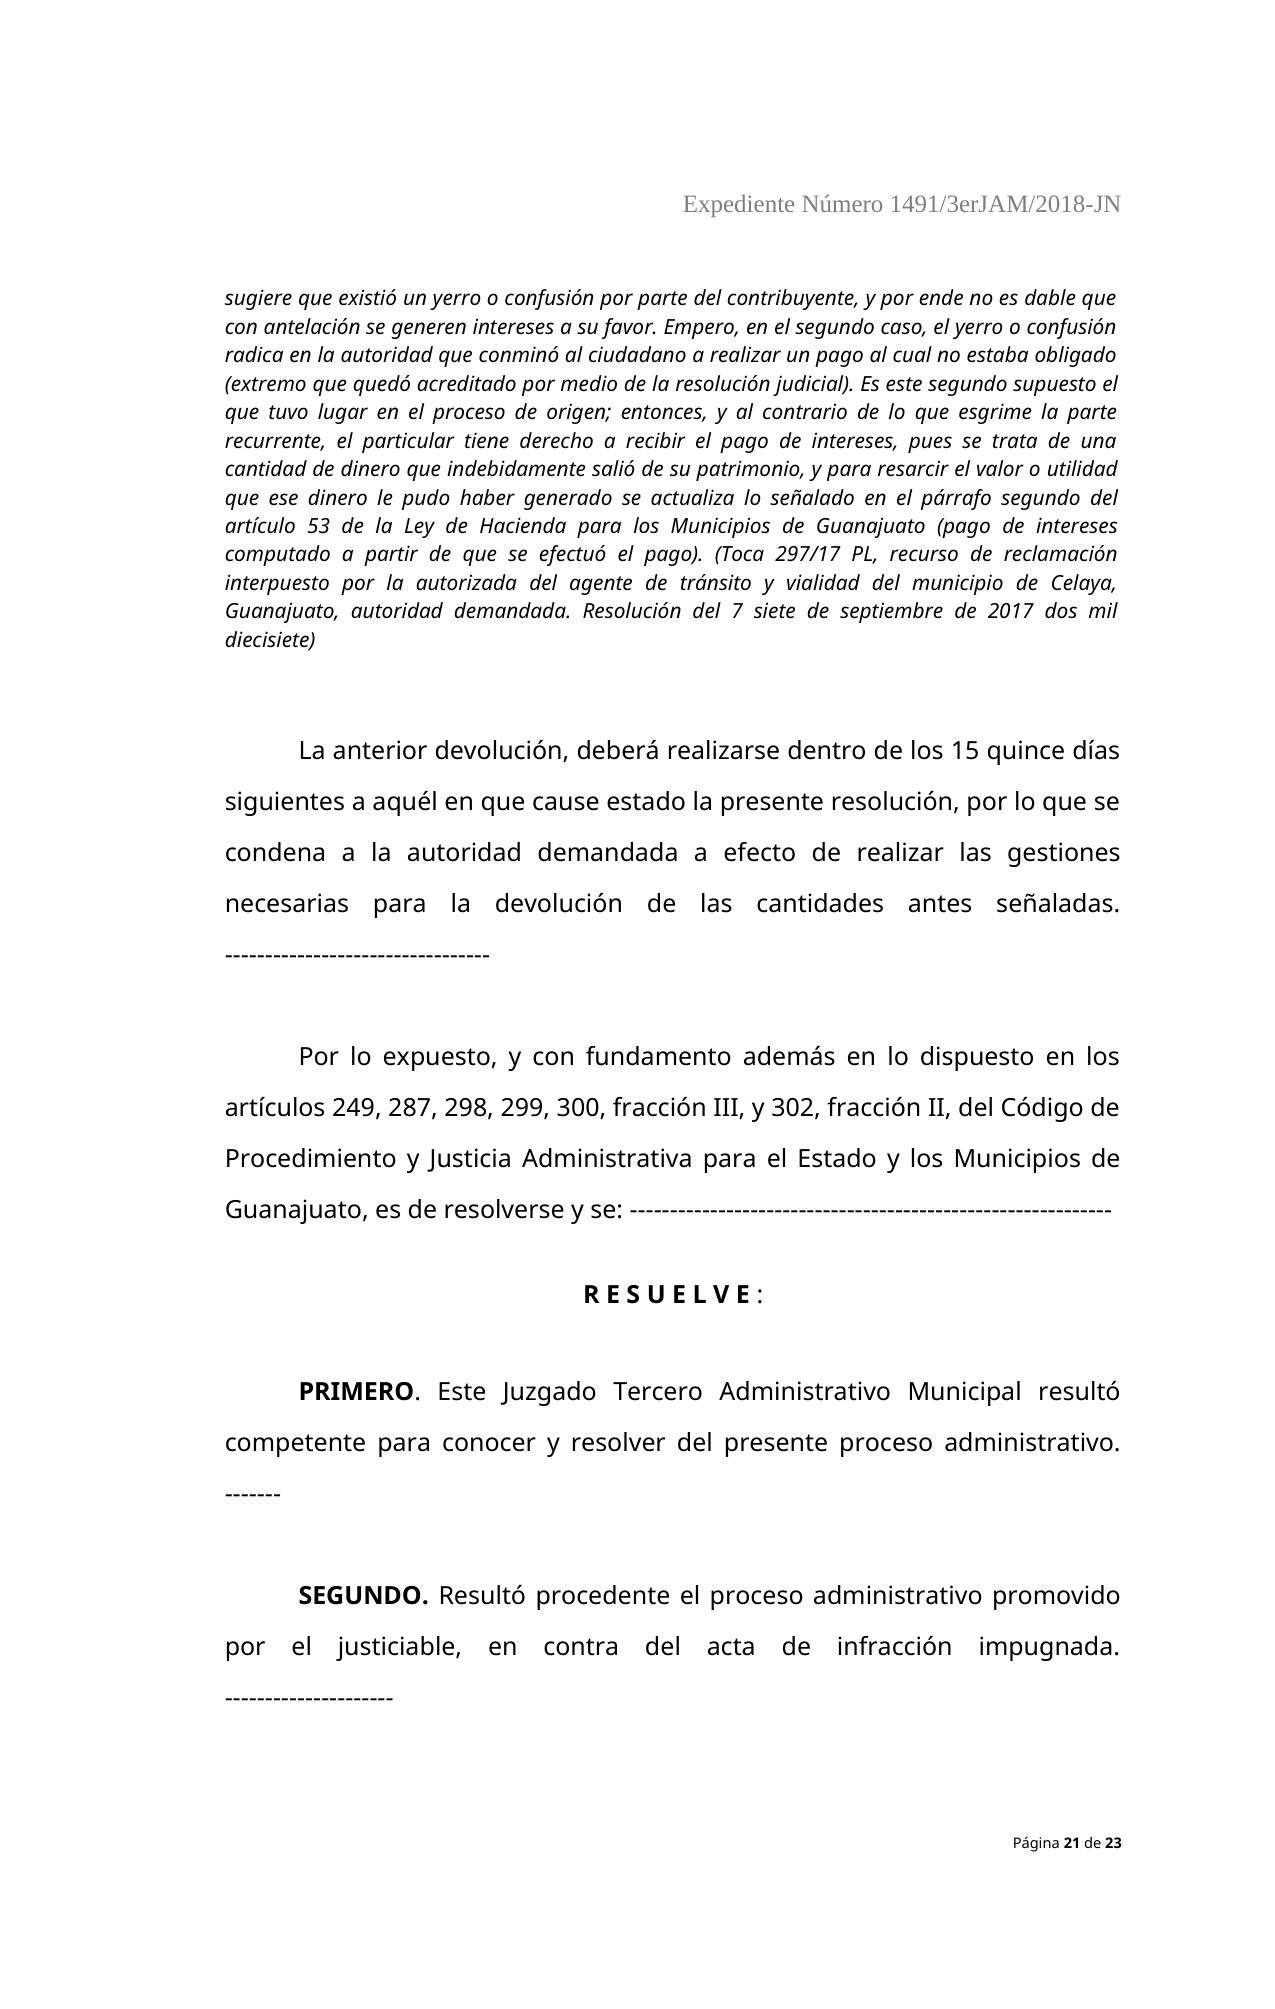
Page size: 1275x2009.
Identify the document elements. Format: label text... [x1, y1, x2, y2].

text La anterior devolución, deberá realizarse dentro de los 15 quince días siguientes a aquél en que cause estado la presente resolución, por lo que se condena a la autoridad demandada a efecto de realizar las gestiones necesarias para la devolución de las cantidades antes señaladas. --------------------------------- [224, 733, 1121, 971]
text Por lo expuesto, y con fundamento además en lo dispuesto en los artículos 249, 287, 298, 299, 300, fracción III, y 302, fracción II, del Código de Procedimiento y Justicia Administrativa para el Estado y los Municipios de Guanajuato, es de resolverse y se: ------------------------------------------------------------ [224, 1039, 1121, 1226]
text PRIMERO. Este Juzgado Tercero Administrativo Municipal resultó competente para conocer y resolver del presente proceso administrativo. ------- [224, 1374, 1121, 1510]
text R E S U E L V E : [224, 1277, 1121, 1311]
text SEGUNDO. Resultó procedente el proceso administrativo promovido por el justiciable, en contra del acta de infracción impugnada. --------------------- [224, 1578, 1121, 1714]
